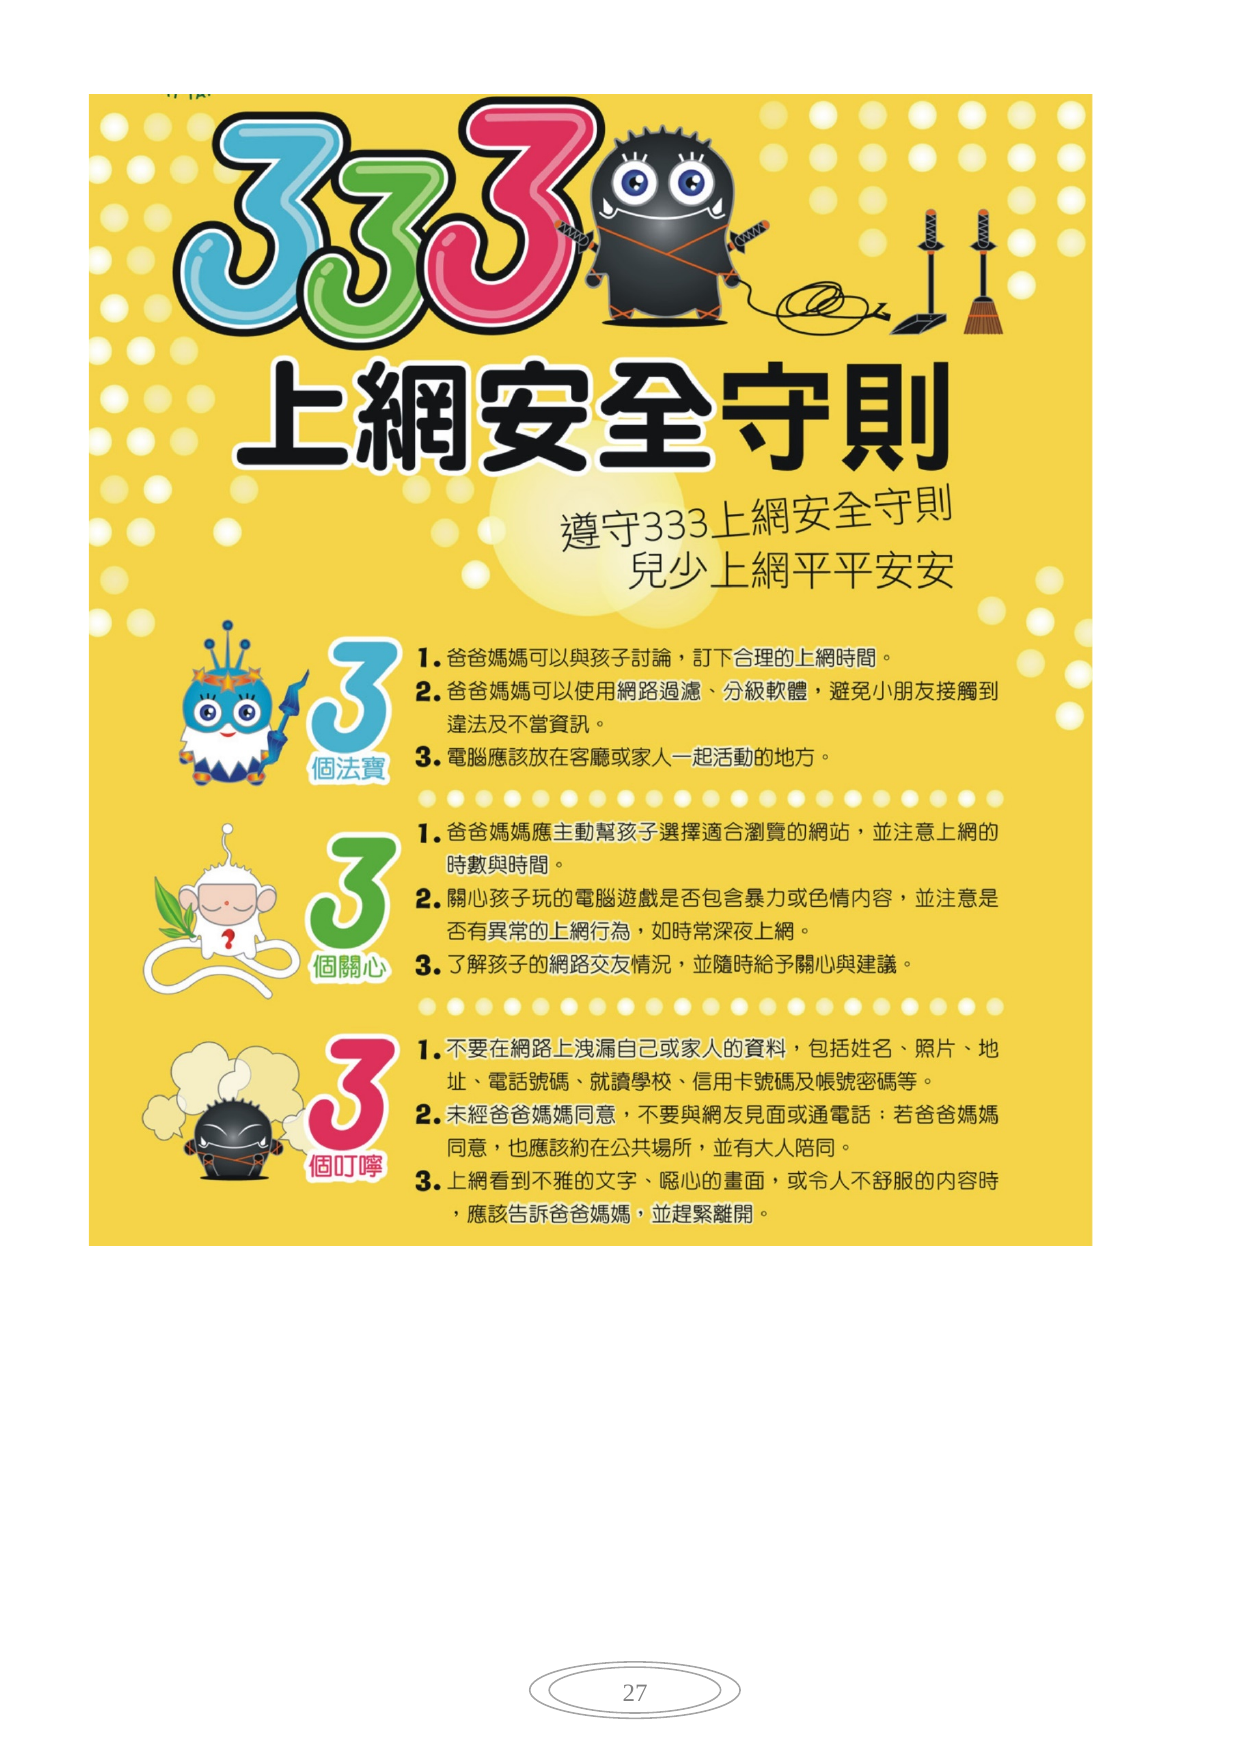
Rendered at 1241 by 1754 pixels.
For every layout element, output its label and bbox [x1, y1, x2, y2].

picture [88, 94, 1093, 1246]
